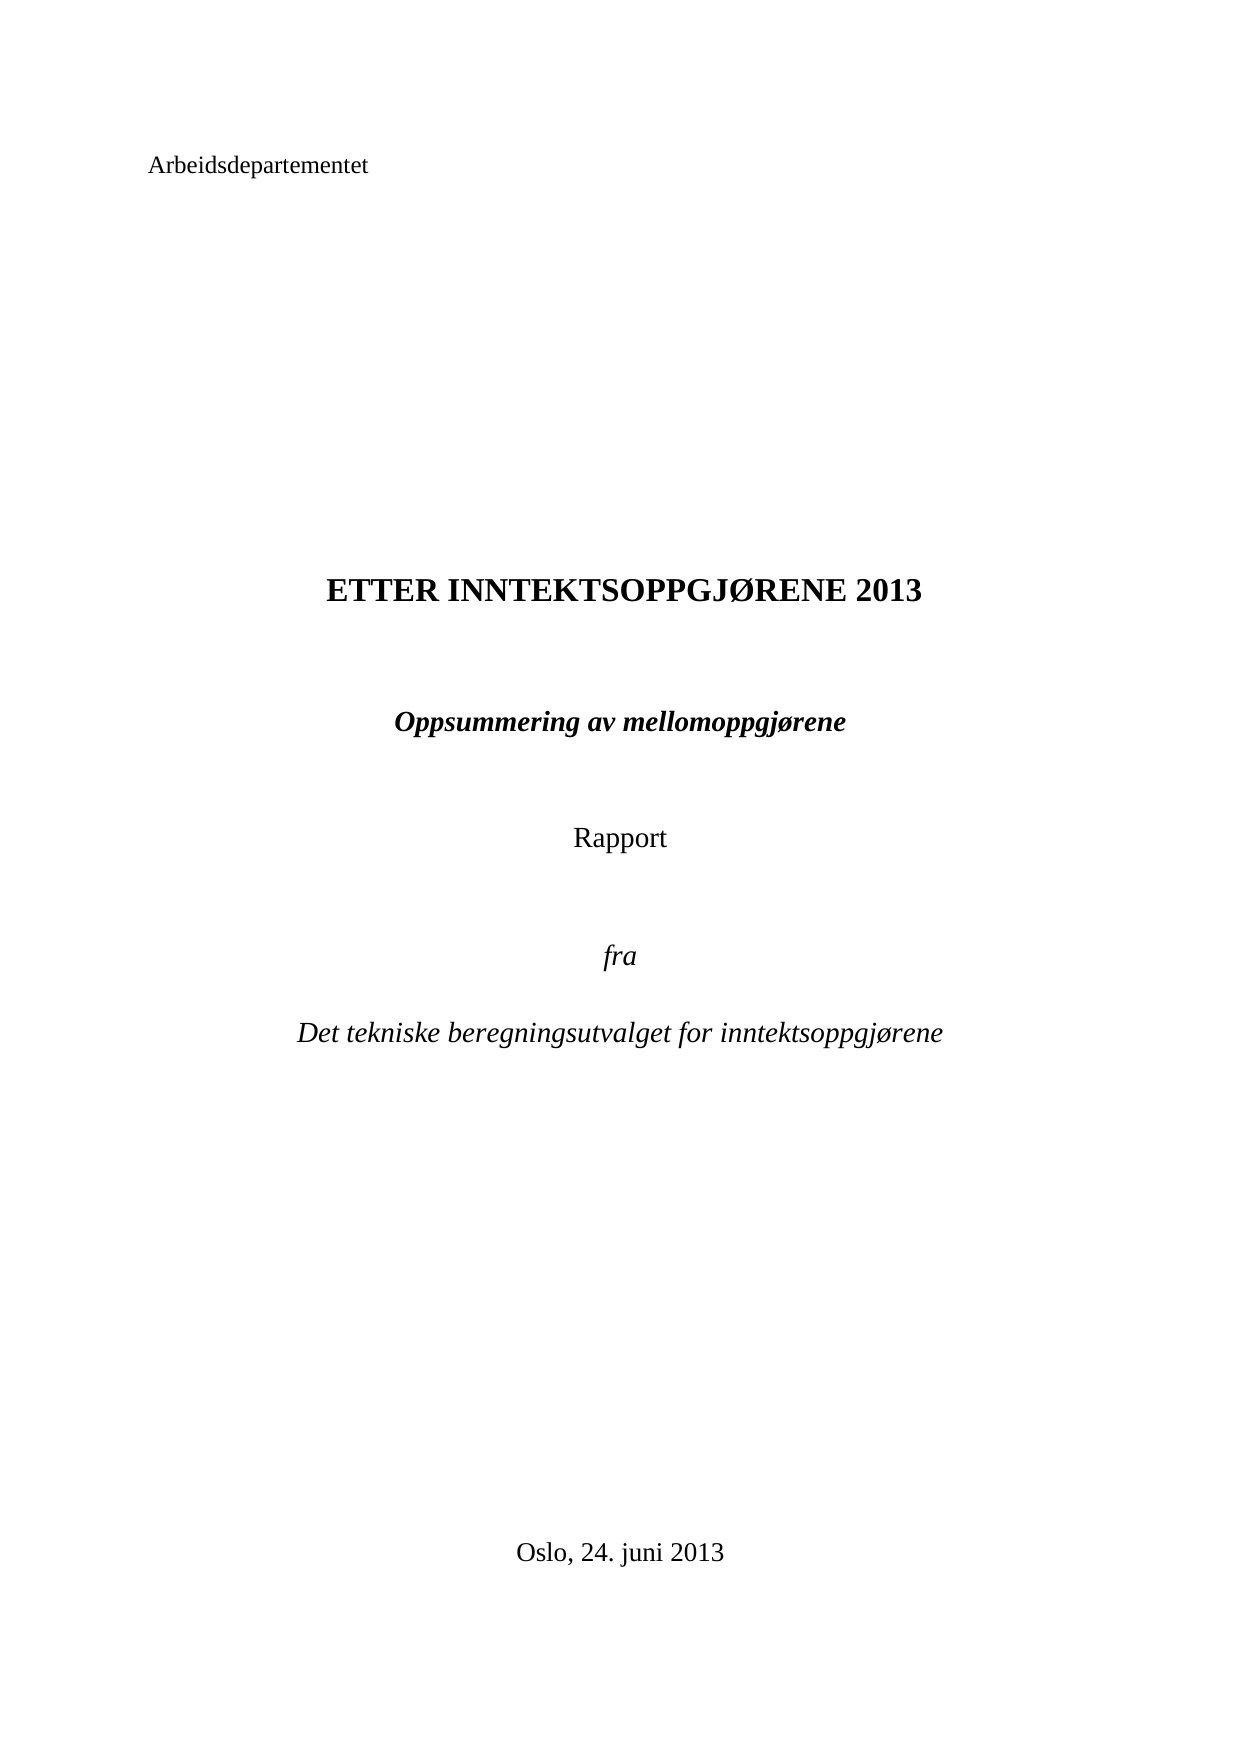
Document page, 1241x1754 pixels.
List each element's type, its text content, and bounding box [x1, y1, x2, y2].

text Det tekniske beregningsutvalget for inntektsoppgjørene [148, 1015, 1092, 1049]
text fra [148, 938, 1092, 972]
text Arbeidsdepartementet [148, 150, 1092, 179]
text ETTER INNTEKTSOPPGJØRENE 2013 [148, 571, 1092, 609]
text Oppsummering av mellomoppgjørene [148, 704, 1092, 738]
text Oslo, 24. juni 2013 [148, 1536, 1092, 1567]
text Rapport [148, 820, 1092, 853]
